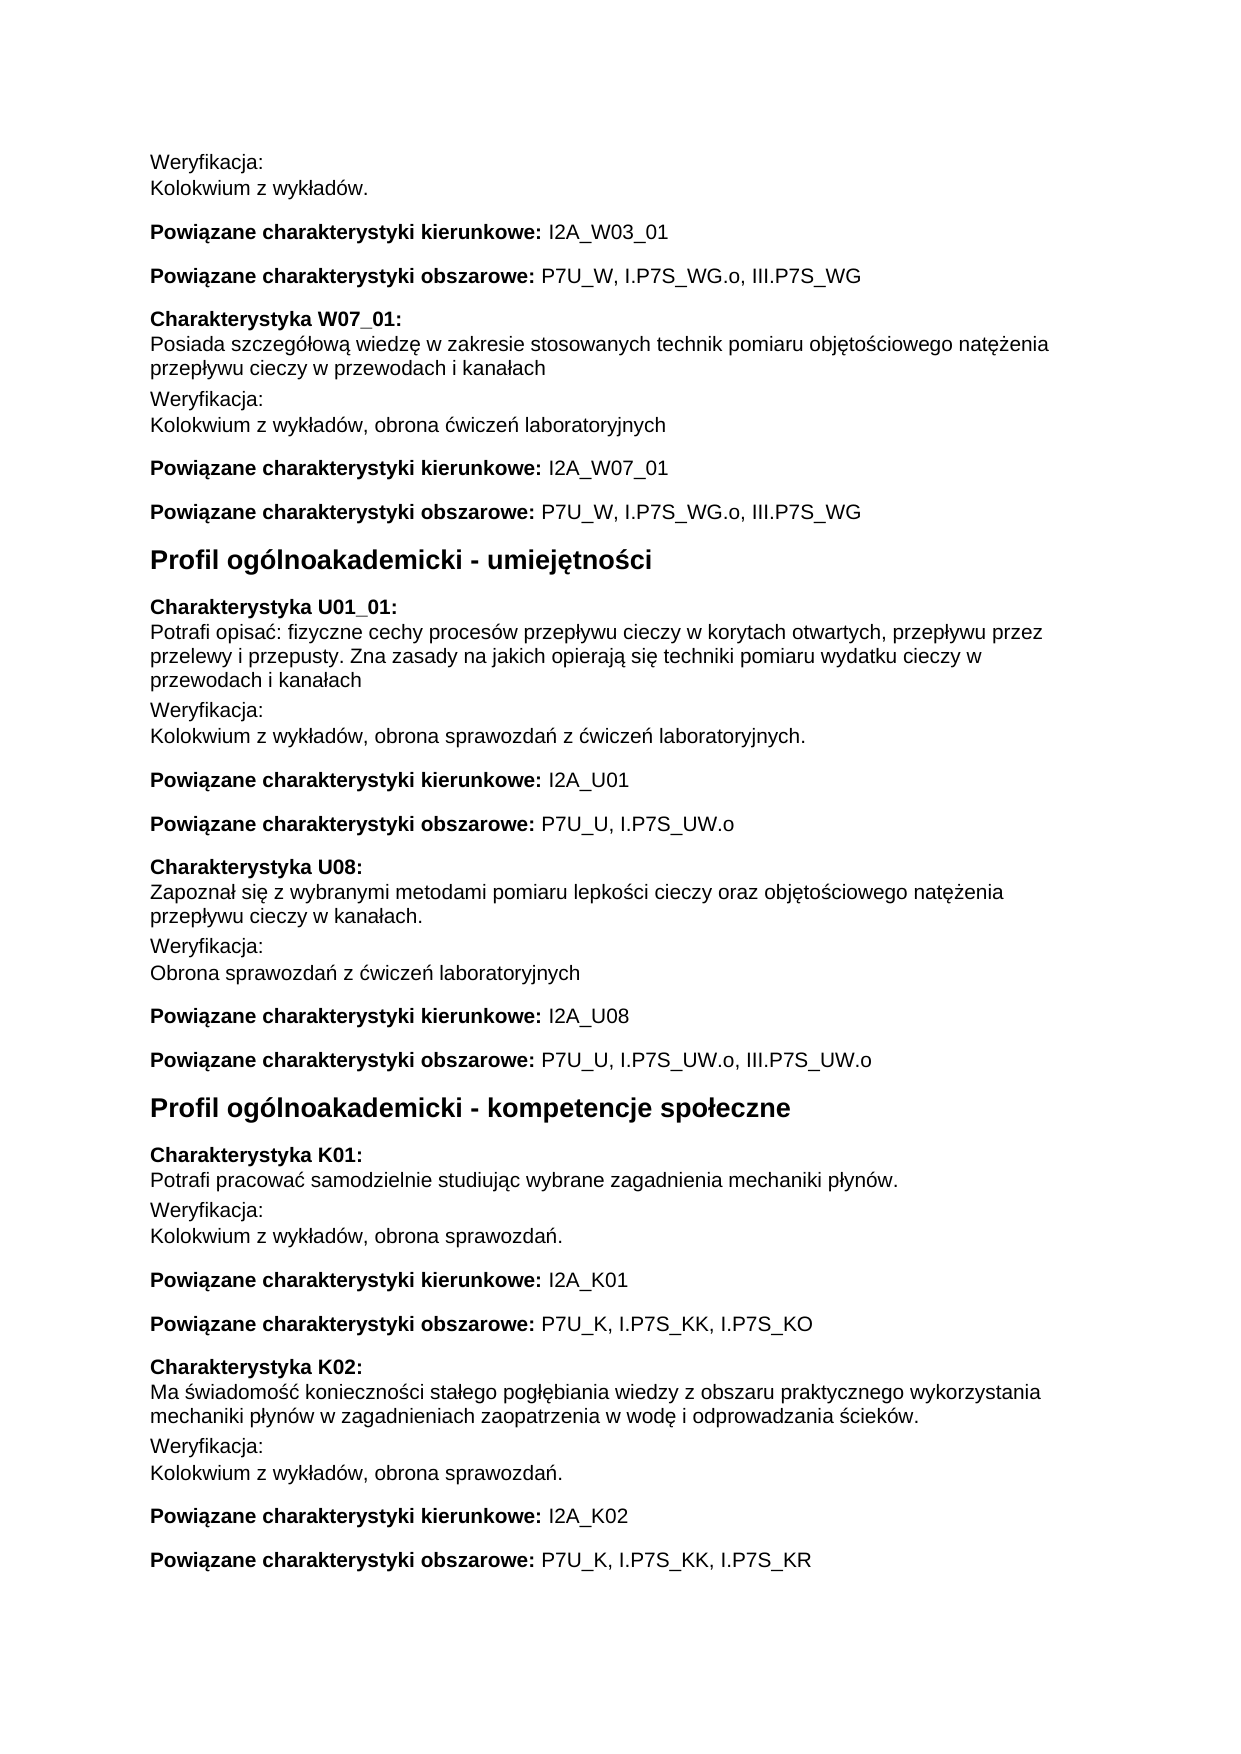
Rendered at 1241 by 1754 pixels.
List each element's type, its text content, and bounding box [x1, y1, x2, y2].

text Kolokwium z wykładów, obrona sprawozdań. [150, 1460, 1090, 1484]
text Posiada szczegółową wiedzę w zakresie stosowanych technik pomiaru objętościowego natężenia przepływu cieczy w przewodach i kanałach [150, 332, 1090, 380]
text Ma świadomość konieczności stałego pogłębiania wiedzy z obszaru praktycznego wykorzystania mechaniki płynów w zagadnieniach zaopatrzenia w wodę i odprowadzania ścieków. [150, 1380, 1090, 1428]
text Kolokwium z wykładów. [150, 176, 1090, 200]
text Powiązane charakterystyki obszarowe: P7U_U, I.P7S_UW.o [150, 811, 1090, 835]
text Charakterystyka U01_01: [150, 595, 1090, 619]
text Powiązane charakterystyki kierunkowe: I2A_K02 [150, 1504, 1090, 1528]
text Weryfikacja: [150, 150, 1090, 174]
text Powiązane charakterystyki kierunkowe: I2A_W07_01 [150, 456, 1090, 480]
text Charakterystyka K01: [150, 1143, 1090, 1167]
text Charakterystyka U08: [150, 855, 1090, 879]
subtitle Profil ogólnoakademicki - kompetencje społeczne [150, 1092, 1090, 1123]
text Weryfikacja: [150, 698, 1090, 722]
text Powiązane charakterystyki kierunkowe: I2A_U01 [150, 768, 1090, 792]
text Kolokwium z wykładów, obrona sprawozdań. [150, 1224, 1090, 1248]
text Charakterystyka K02: [150, 1355, 1090, 1379]
text Powiązane charakterystyki obszarowe: P7U_K, I.P7S_KK, I.P7S_KO [150, 1311, 1090, 1335]
text Weryfikacja: [150, 1198, 1090, 1222]
text Powiązane charakterystyki obszarowe: P7U_K, I.P7S_KK, I.P7S_KR [150, 1548, 1090, 1572]
text Powiązane charakterystyki kierunkowe: I2A_U08 [150, 1004, 1090, 1028]
text Kolokwium z wykładów, obrona sprawozdań z ćwiczeń laboratoryjnych. [150, 724, 1090, 748]
text Charakterystyka W07_01: [150, 307, 1090, 331]
text Powiązane charakterystyki kierunkowe: I2A_W03_01 [150, 220, 1090, 244]
text Powiązane charakterystyki obszarowe: P7U_U, I.P7S_UW.o, III.P7S_UW.o [150, 1048, 1090, 1072]
text Kolokwium z wykładów, obrona ćwiczeń laboratoryjnych [150, 412, 1090, 436]
text Weryfikacja: [150, 386, 1090, 410]
text Potrafi pracować samodzielnie studiując wybrane zagadnienia mechaniki płynów. [150, 1168, 1090, 1192]
subtitle Profil ogólnoakademicki - umiejętności [150, 544, 1090, 575]
text Zapoznał się z wybranymi metodami pomiaru lepkości cieczy oraz objętościowego natężenia przepływu cieczy w kanałach. [150, 880, 1090, 928]
text Weryfikacja: [150, 934, 1090, 958]
text Powiązane charakterystyki obszarowe: P7U_W, I.P7S_WG.o, III.P7S_WG [150, 500, 1090, 524]
text Powiązane charakterystyki kierunkowe: I2A_K01 [150, 1268, 1090, 1292]
text Obrona sprawozdań z ćwiczeń laboratoryjnych [150, 960, 1090, 984]
text Potrafi opisać: fizyczne cechy procesów przepływu cieczy w korytach otwartych, przepływu przez przelewy i przepusty. Zna zasady na jakich opierają się techniki pomiaru wydatku cieczy w przewodach i kanałach [150, 620, 1090, 692]
text Weryfikacja: [150, 1434, 1090, 1458]
text Powiązane charakterystyki obszarowe: P7U_W, I.P7S_WG.o, III.P7S_WG [150, 263, 1090, 287]
